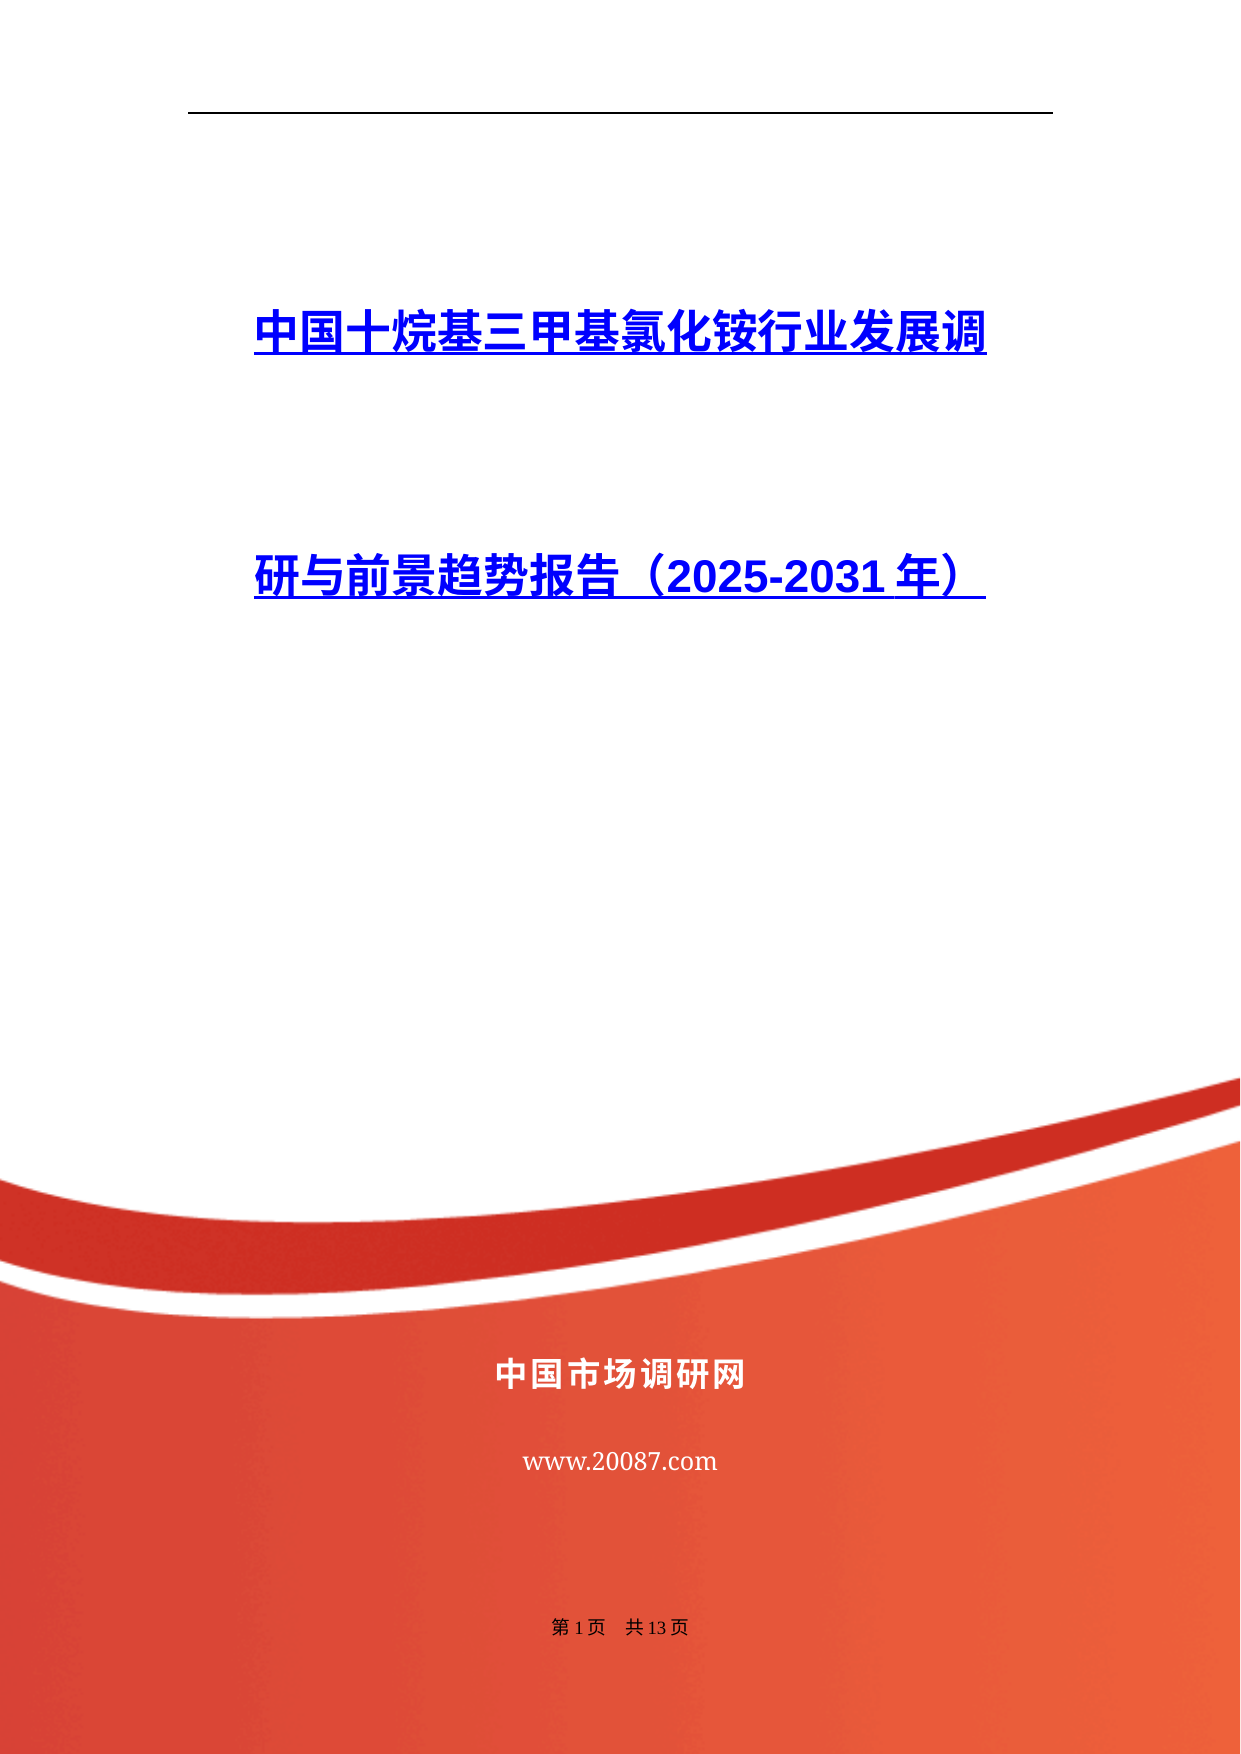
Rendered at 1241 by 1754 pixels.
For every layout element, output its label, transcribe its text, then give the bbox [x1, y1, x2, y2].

picture [0, 1006, 1241, 1754]
subtitle 中国市场调研网 [187, 1339, 1053, 1404]
table_header 中国十烷基三甲基氯化铵行业发展调研与前景趋势报告（2025-2031年） [188, 207, 1053, 773]
text www.20087.com [187, 1428, 1053, 1493]
